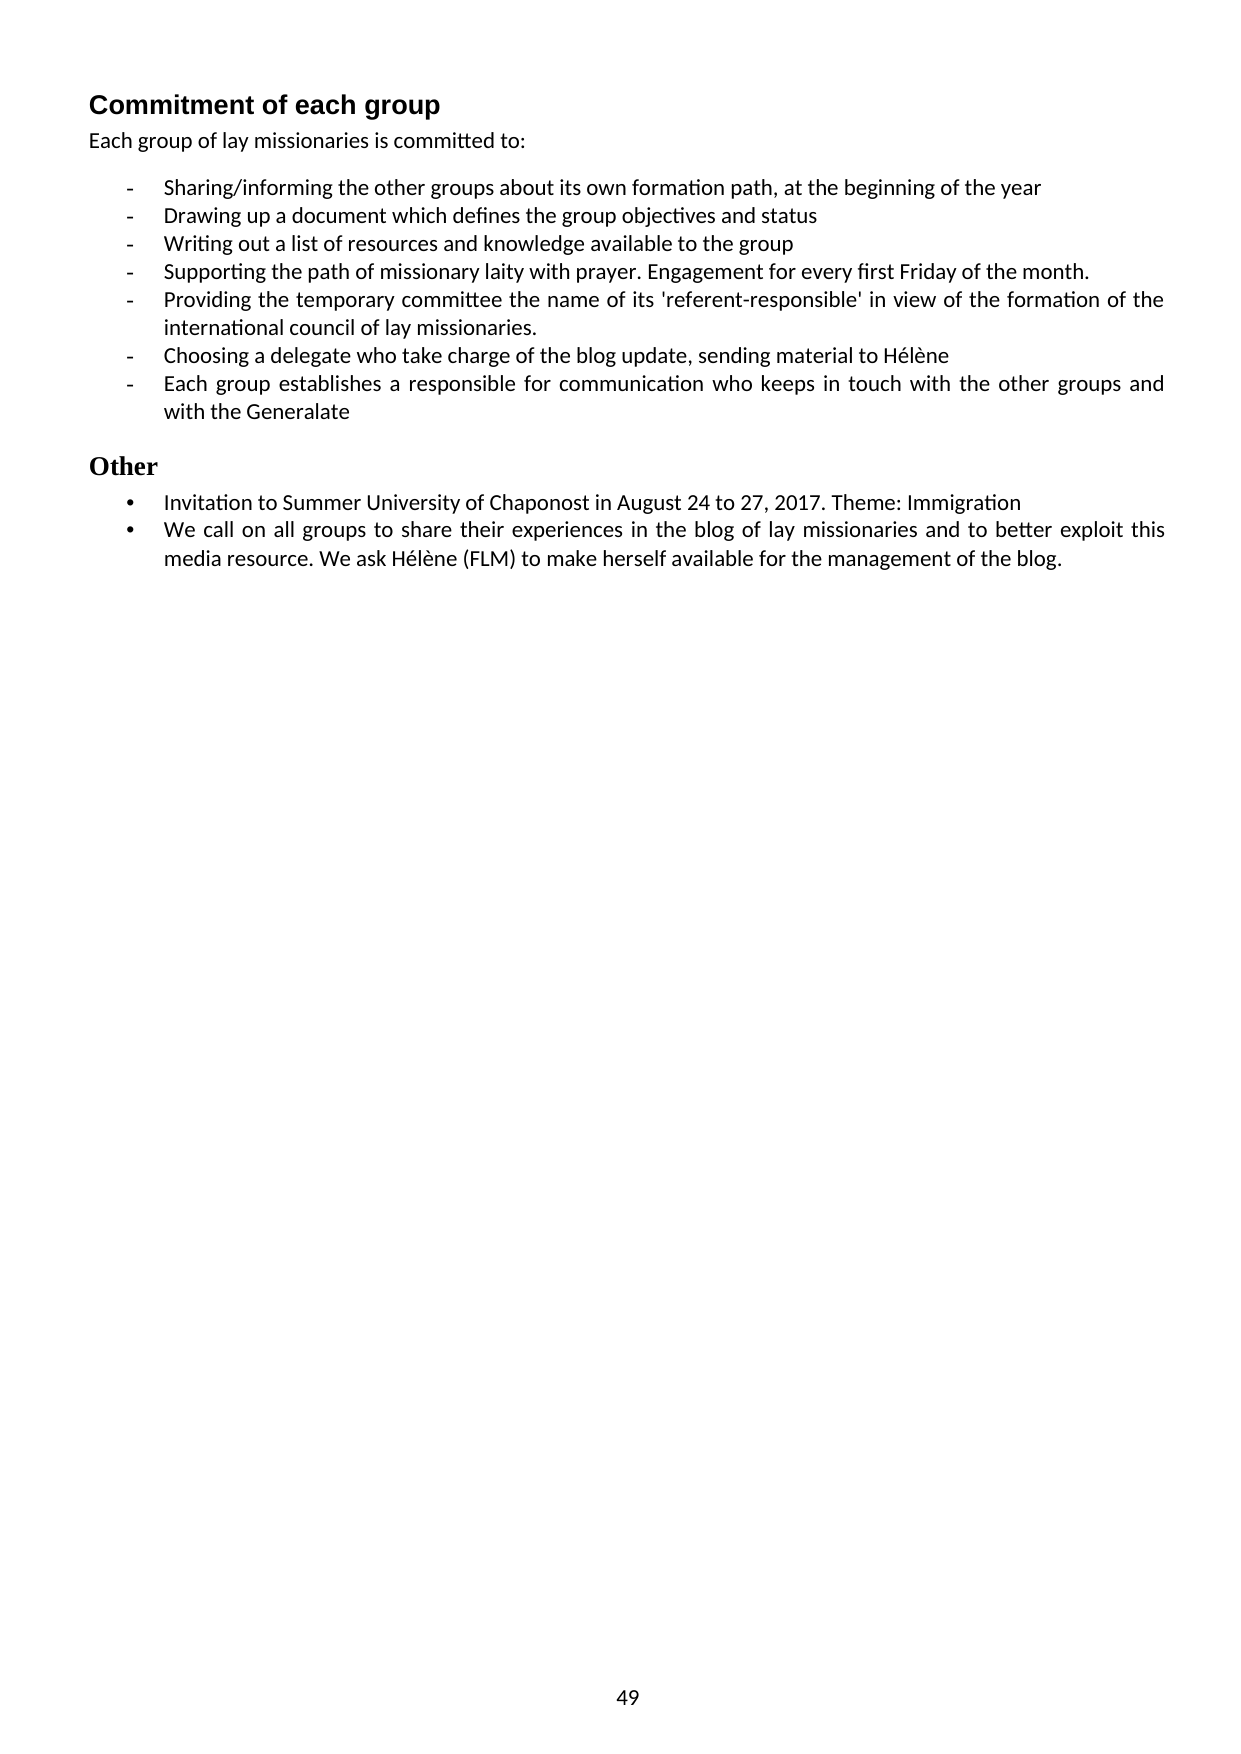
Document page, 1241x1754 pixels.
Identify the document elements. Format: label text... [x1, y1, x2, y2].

list Writing out a list of resources and knowledge available to the group [126, 229, 1167, 257]
list Each group establishes a responsible for communication who keeps in touch with the other groups and with the Generalate [126, 369, 1167, 425]
list Invitation to Summer University of Chaponost in August 24 to 27, 2017. Theme: Immigration [126, 488, 1167, 516]
subtitle Commitment of each group [89, 89, 1167, 120]
list Choosing a delegate who take charge of the blog update, sending material to Hélène [126, 341, 1167, 369]
list Drawing up a document which defines the group objectives and status [126, 201, 1167, 229]
list Providing the temporary committee the name of its 'referent-responsible' in view of the formation of the international council of lay missionaries. [126, 285, 1167, 341]
list We call on all groups to share their experiences in the blog of lay missionaries and to better exploit this media resource. We ask Hélène (FLM) to make herself available for the management of the blog. [126, 516, 1167, 572]
list Supporting the path of missionary laity with prayer. Engagement for every first Friday of the month. [126, 257, 1167, 285]
text Each group of lay missionaries is committed to: [89, 126, 1167, 154]
subtitle Other [89, 450, 1167, 481]
list Sharing/informing the other groups about its own formation path, at the beginning of the year [126, 173, 1167, 201]
